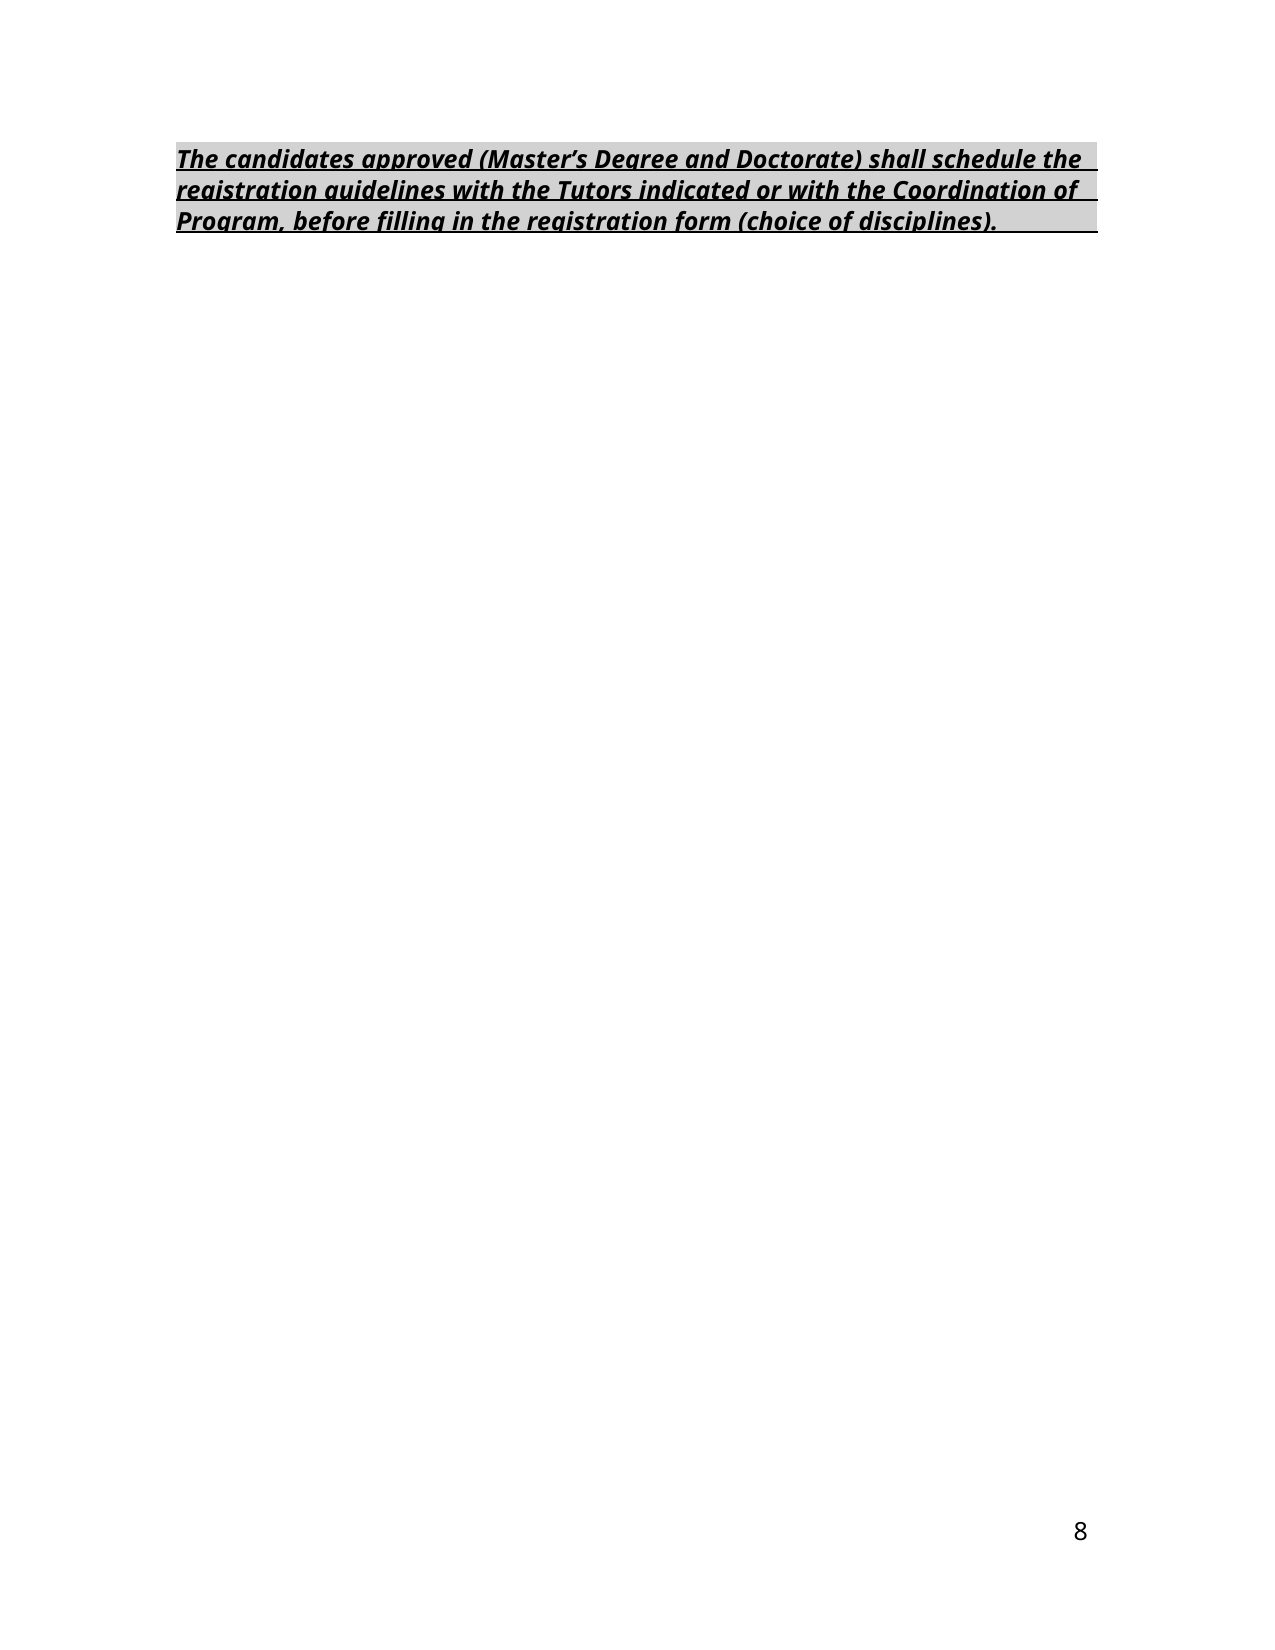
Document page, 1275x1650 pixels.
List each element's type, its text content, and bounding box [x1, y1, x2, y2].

table_cell Program, before filling in the registration form (choice of disciplines). [176, 201, 1097, 231]
table_header The candidates approved (Master’s Degree and Doctorate) shall schedule the registration guidelines with the Tutors indicated or with the Coordination of the Program, before filling in the registration form (choice of disciplines). [176, 142, 1097, 169]
table_cell registration guidelines with the Tutors indicated or with the Coordination of the Program, before filling in the registration form (choice of disciplines). [176, 171, 1097, 199]
